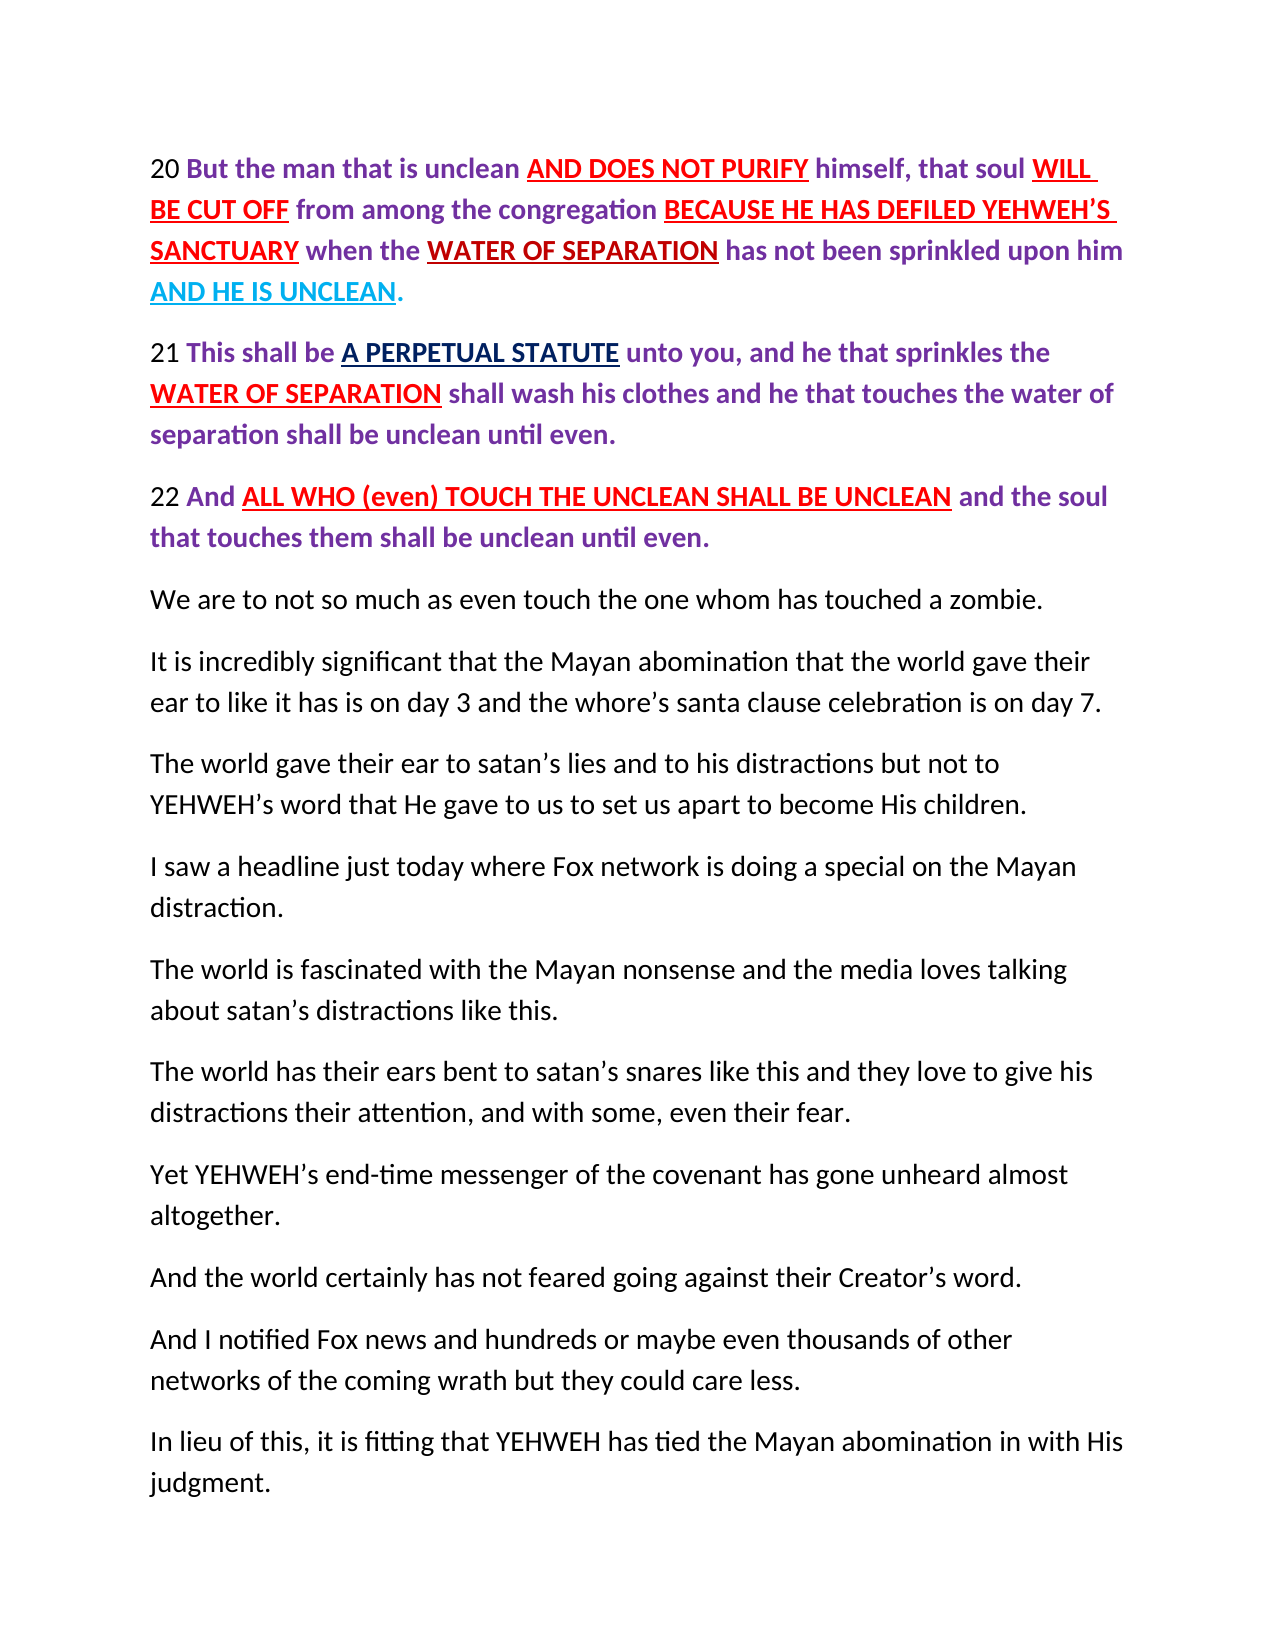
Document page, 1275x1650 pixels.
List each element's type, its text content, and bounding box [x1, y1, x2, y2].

text I saw a headline just today where Fox network is doing a special on the Mayan distraction. [150, 848, 1125, 925]
text 20 But the man that is unclean AND DOES NOT PURIFY himself, that soul WILL BE CUT OFF from among the congregation BECAUSE HE HAS DEFILED YEHWEH’S SANCTUARY when the WATER OF SEPARATION has not been sprinkled upon him AND HE IS UNCLEAN. [150, 150, 1125, 308]
text The world is fascinated with the Mayan nonsense and the media loves talking about satan’s distractions like this. [150, 951, 1125, 1027]
text In lieu of this, it is fitting that YEHWEH has tied the Mayan abomination in with His judgment. [150, 1423, 1125, 1500]
text The world gave their ear to satan’s lies and to his distractions but not to YEHWEH’s word that He gave to us to set us apart to become His children. [150, 745, 1125, 822]
text The world has their ears bent to satan’s snares like this and they love to give his distractions their attention, and with some, even their fear. [150, 1053, 1125, 1130]
text And the world certainly has not feared going against their Creator’s word. [150, 1259, 1125, 1294]
text And I notified Fox news and hundreds or maybe even thousands of other networks of the coming wrath but they could care less. [150, 1321, 1125, 1397]
text It is incredibly significant that the Mayan abomination that the world gave their ear to like it has is on day 3 and the whore’s santa clause celebration is on day 7. [150, 643, 1125, 719]
text 22 And ALL WHO (even) TOUCH THE UNCLEAN SHALL BE UNCLEAN and the soul that touches them shall be unclean until even. [150, 478, 1125, 555]
text Yet YEHWEH’s end-time messenger of the covenant has gone unheard almost altogether. [150, 1156, 1125, 1233]
text 21 This shall be A PERPETUAL STATUTE unto you, and he that sprinkles the WATER OF SEPARATION shall wash his clothes and he that touches the water of separation shall be unclean until even. [150, 334, 1125, 452]
text We are to not so much as even touch the one whom has touched a zombie. [150, 581, 1125, 617]
